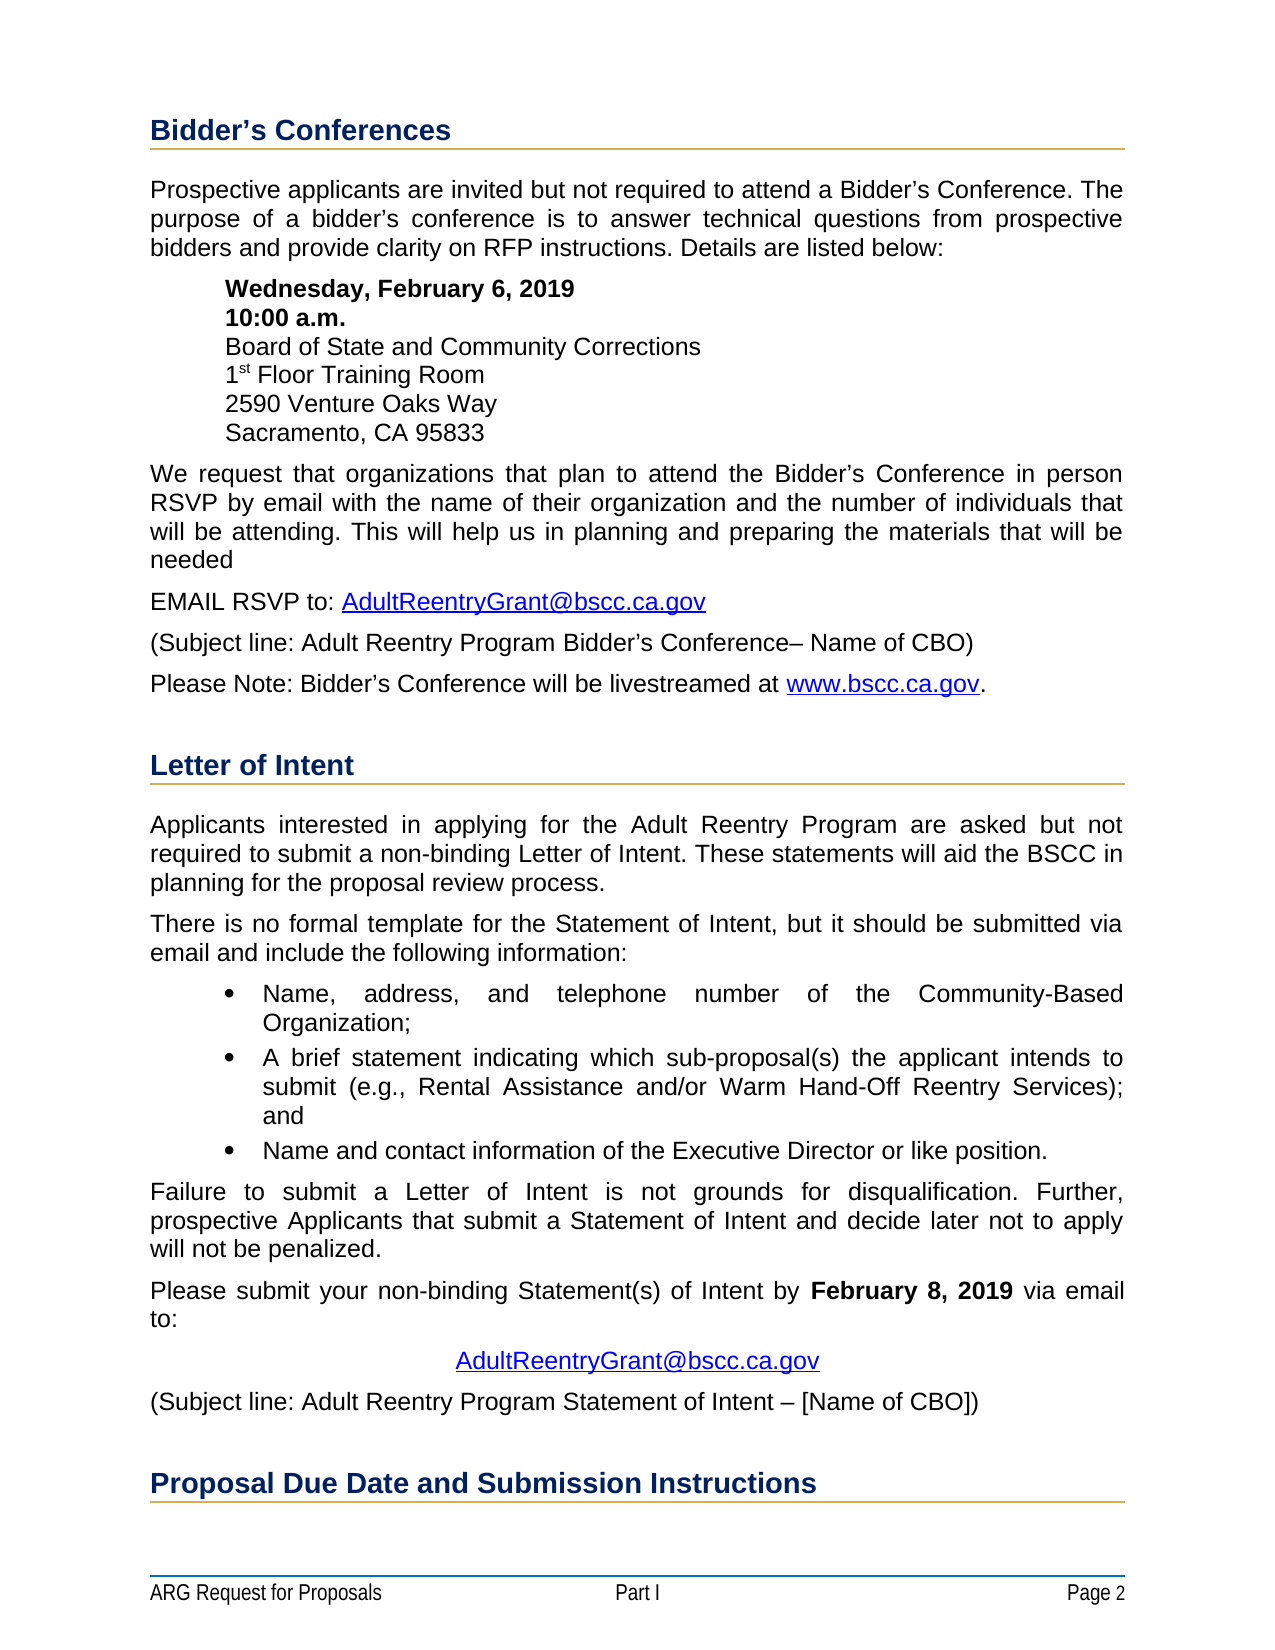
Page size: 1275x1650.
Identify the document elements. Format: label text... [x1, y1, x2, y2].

text There is no formal template for the Statement of Intent, but it should be submitted via email and include the following information: [150, 909, 1125, 967]
text 2590 Venture Oaks Way [225, 389, 1125, 418]
subtitle Proposal Due Date and Submission Instructions [150, 1466, 1125, 1501]
list A brief statement indicating which sub-proposal(s) the applicant intends to submit (e.g., Rental Assistance and/or Warm Hand-Off Reentry Services); and [225, 1043, 1125, 1129]
text Failure to submit a Letter of Intent is not grounds for disqualification. Further, prospective Applicants that submit a Statement of Intent and decide later not to apply will not be penalized. [150, 1177, 1125, 1263]
text We request that organizations that plan to attend the Bidder’s Conference in person RSVP by email with the name of their organization and the number of individuals that will be attending. This will help us in planning and preparing the materials that will be needed [150, 459, 1125, 574]
text Applicants interested in applying for the Adult Reentry Program are asked but not required to submit a non-binding Letter of Intent. These statements will aid the BSCC in planning for the proposal review process. [150, 810, 1125, 897]
text (Subject line: Adult Reentry Program Statement of Intent – [Name of CBO]) [150, 1387, 1125, 1416]
list Name and contact information of the Executive Director or like position. [225, 1136, 1125, 1164]
subtitle Bidder’s Conferences [150, 112, 1125, 148]
text Sacramento, CA 95833 [225, 418, 1125, 446]
text (Subject line: Adult Reentry Program Bidder’s Conference– Name of CBO) [150, 628, 1125, 656]
text 1st Floor Training Room [225, 360, 1125, 389]
text Prospective applicants are invited but not required to attend a Bidder’s Conference. The purpose of a bidder’s conference is to answer technical questions from prospective bidders and provide clarity on RFP instructions. Details are listed below: [150, 175, 1125, 261]
list Name, address, and telephone number of the Community-Based Organization; [225, 979, 1125, 1037]
subtitle Letter of Intent [150, 748, 1125, 783]
text Please Note: Bidder’s Conference will be livestreamed at www.bscc.ca.gov. [150, 669, 1125, 698]
text AdultReentryGrant@bscc.ca.gov [150, 1346, 1125, 1374]
text EMAIL RSVP to: AdultReentryGrant@bscc.ca.gov [150, 586, 1125, 615]
text Board of State and Community Corrections [225, 331, 1125, 360]
text 10:00 a.m. [225, 303, 1125, 331]
text Wednesday, February 6, 2019 [225, 274, 1125, 303]
text Please submit your non-binding Statement(s) of Intent by February 8, 2019 via email to: [150, 1276, 1125, 1333]
